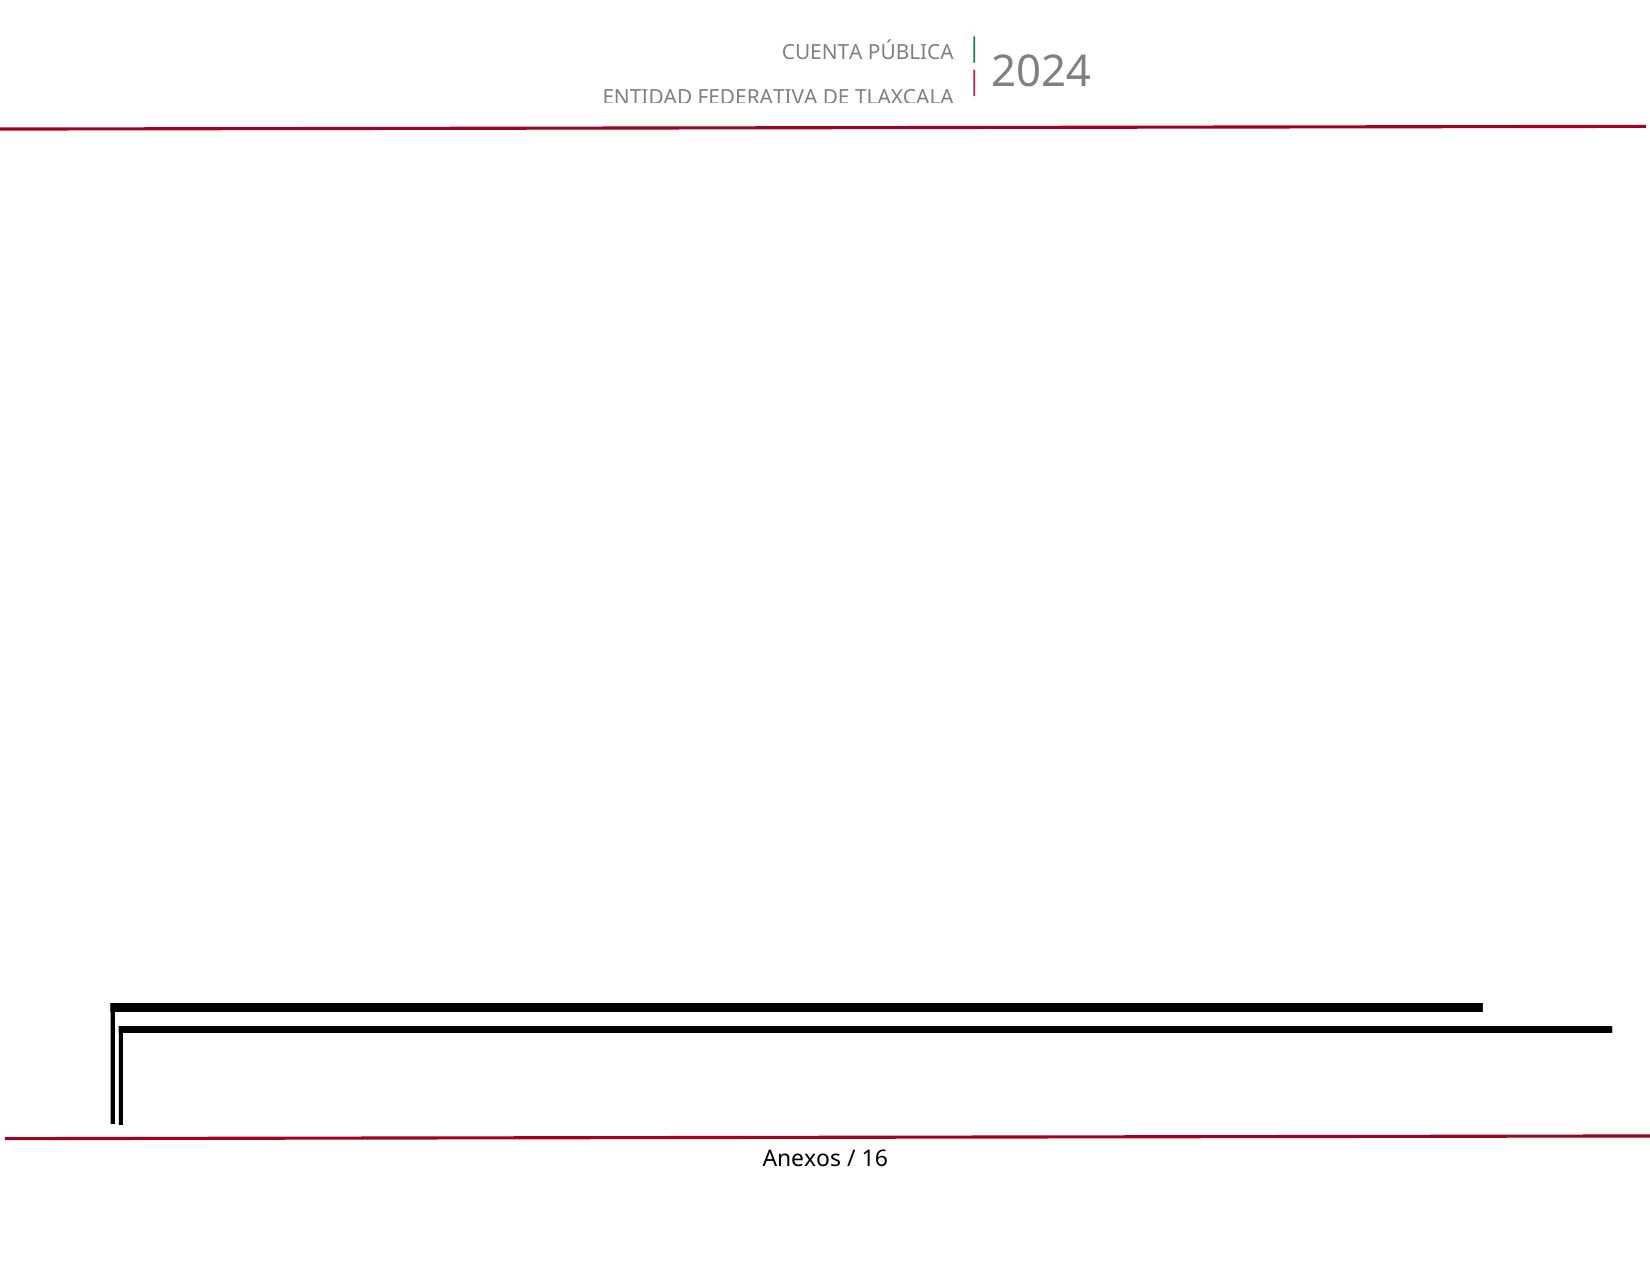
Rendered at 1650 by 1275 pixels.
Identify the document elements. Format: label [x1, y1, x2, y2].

picture [968, 28, 985, 100]
